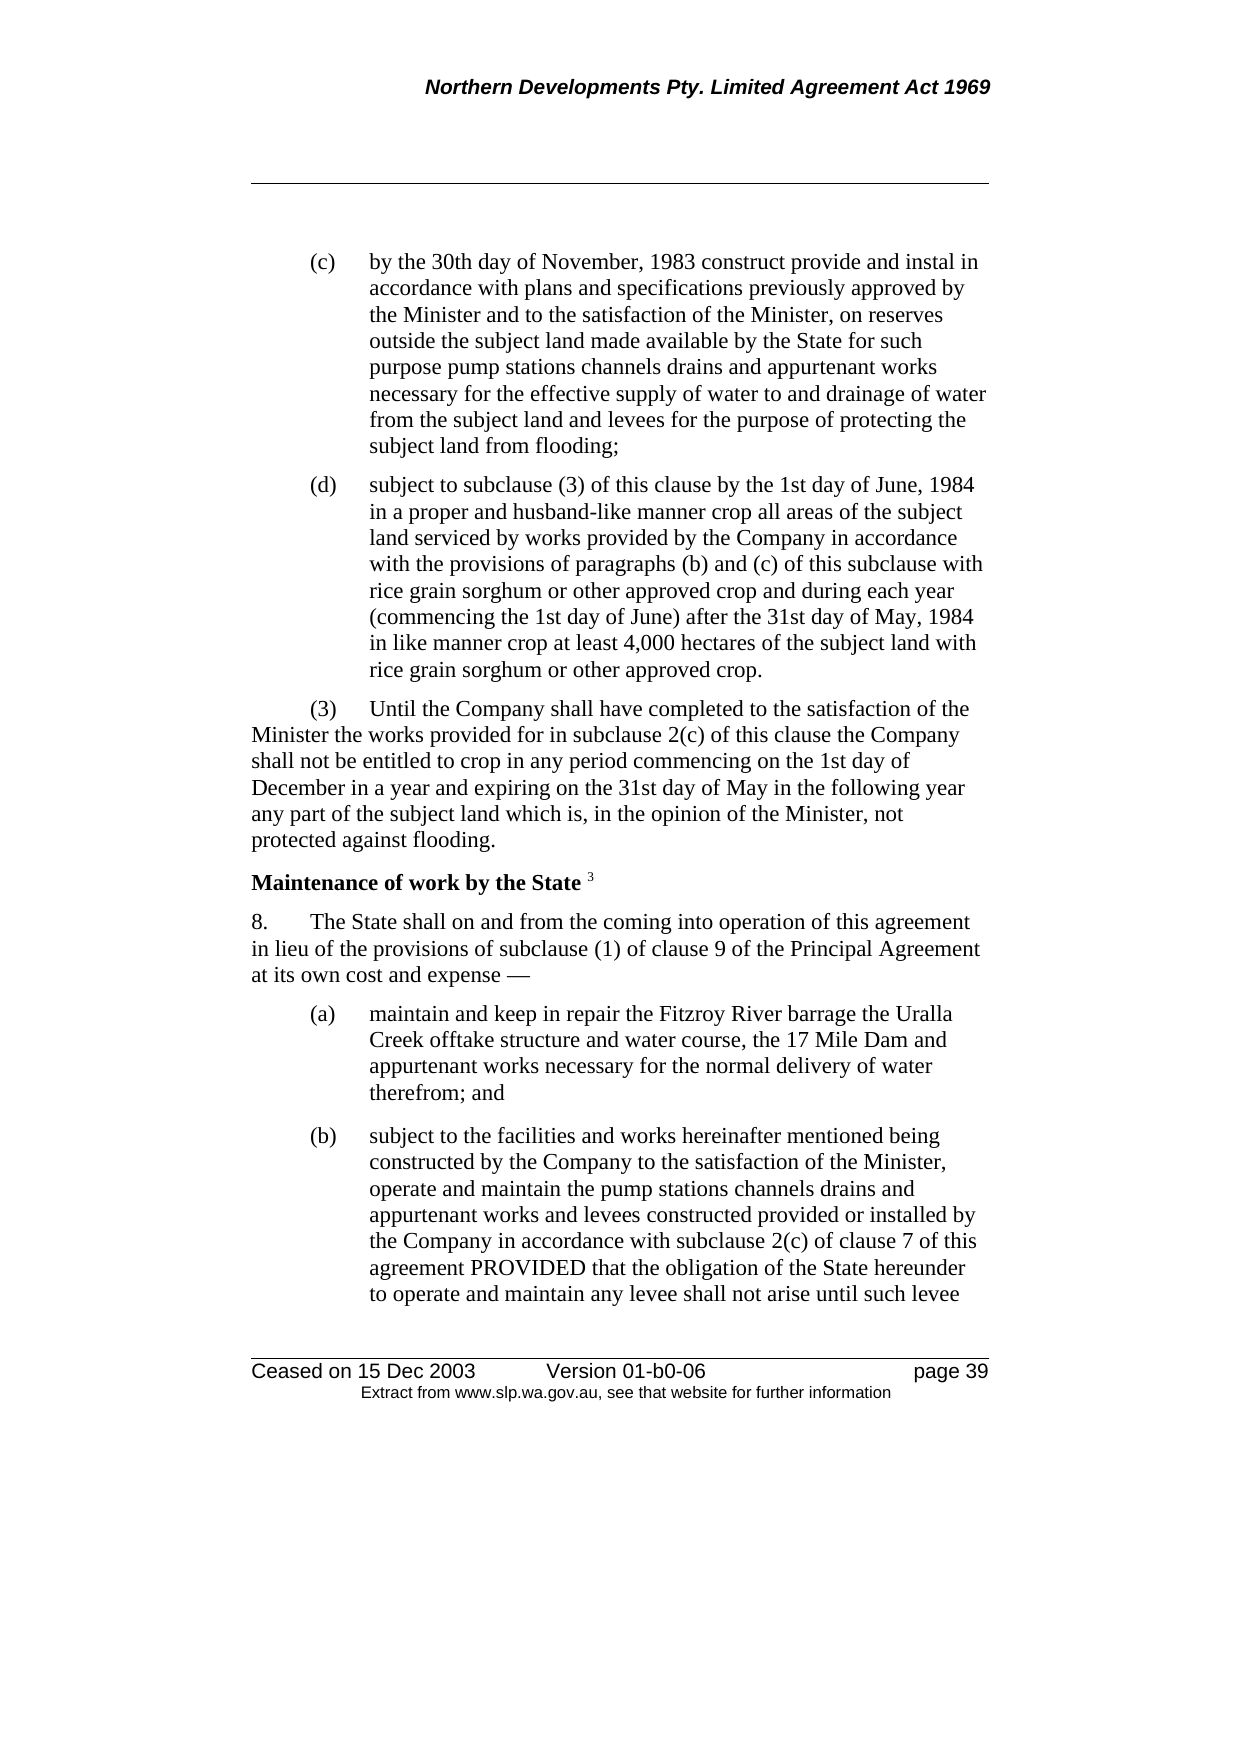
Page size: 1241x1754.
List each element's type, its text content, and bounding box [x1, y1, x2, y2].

text (c) by the 30th day of November, 1983 construct provide and instal in accordance with plans and specifications previously approved by the Minister and to the satisfaction of the Minister, on reserves outside the subject land made available by the State for such purpose pump stations channels drains and appurtenant works necessary for the effective supply of water to and drainage of water from the subject land and levees for the purpose of protecting the subject land from flooding; [251, 248, 989, 459]
text (3) Until the Company shall have completed to the satisfaction of the Minister the works provided for in subclause 2(c) of this clause the Company shall not be entitled to crop in any period commencing on the 1st day of December in a year and expiring on the 31st day of May in the following year any part of the subject land which is, in the opinion of the Minister, not protected against flooding. [251, 695, 989, 853]
text (a) maintain and keep in repair the Fitzroy River barrage the Uralla Creek offtake structure and water course, the 17 Mile Dam and appurtenant works necessary for the normal delivery of water therefrom; and [251, 1000, 989, 1105]
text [251, 1122, 989, 1306]
text Maintenance of work by the State 3 [251, 869, 989, 896]
text (d) subject to subclause (3) of this clause by the 1st day of June, 1984 in a proper and husband-like manner crop all areas of the subject land serviced by works provided by the Company in accordance with the provisions of paragraphs (b) and (c) of this subclause with rice grain sorghum or other approved crop and during each year (commencing the 1st day of June) after the 31st day of May, 1984 in like manner crop at least 4,000 hectares of the subject land with rice grain sorghum or other approved crop. [251, 471, 989, 682]
text 8. The State shall on and from the coming into operation of this agreement in lieu of the provisions of subclause (1) of clause 9 of the Principal Agreement at its own cost and expense — [251, 908, 989, 987]
